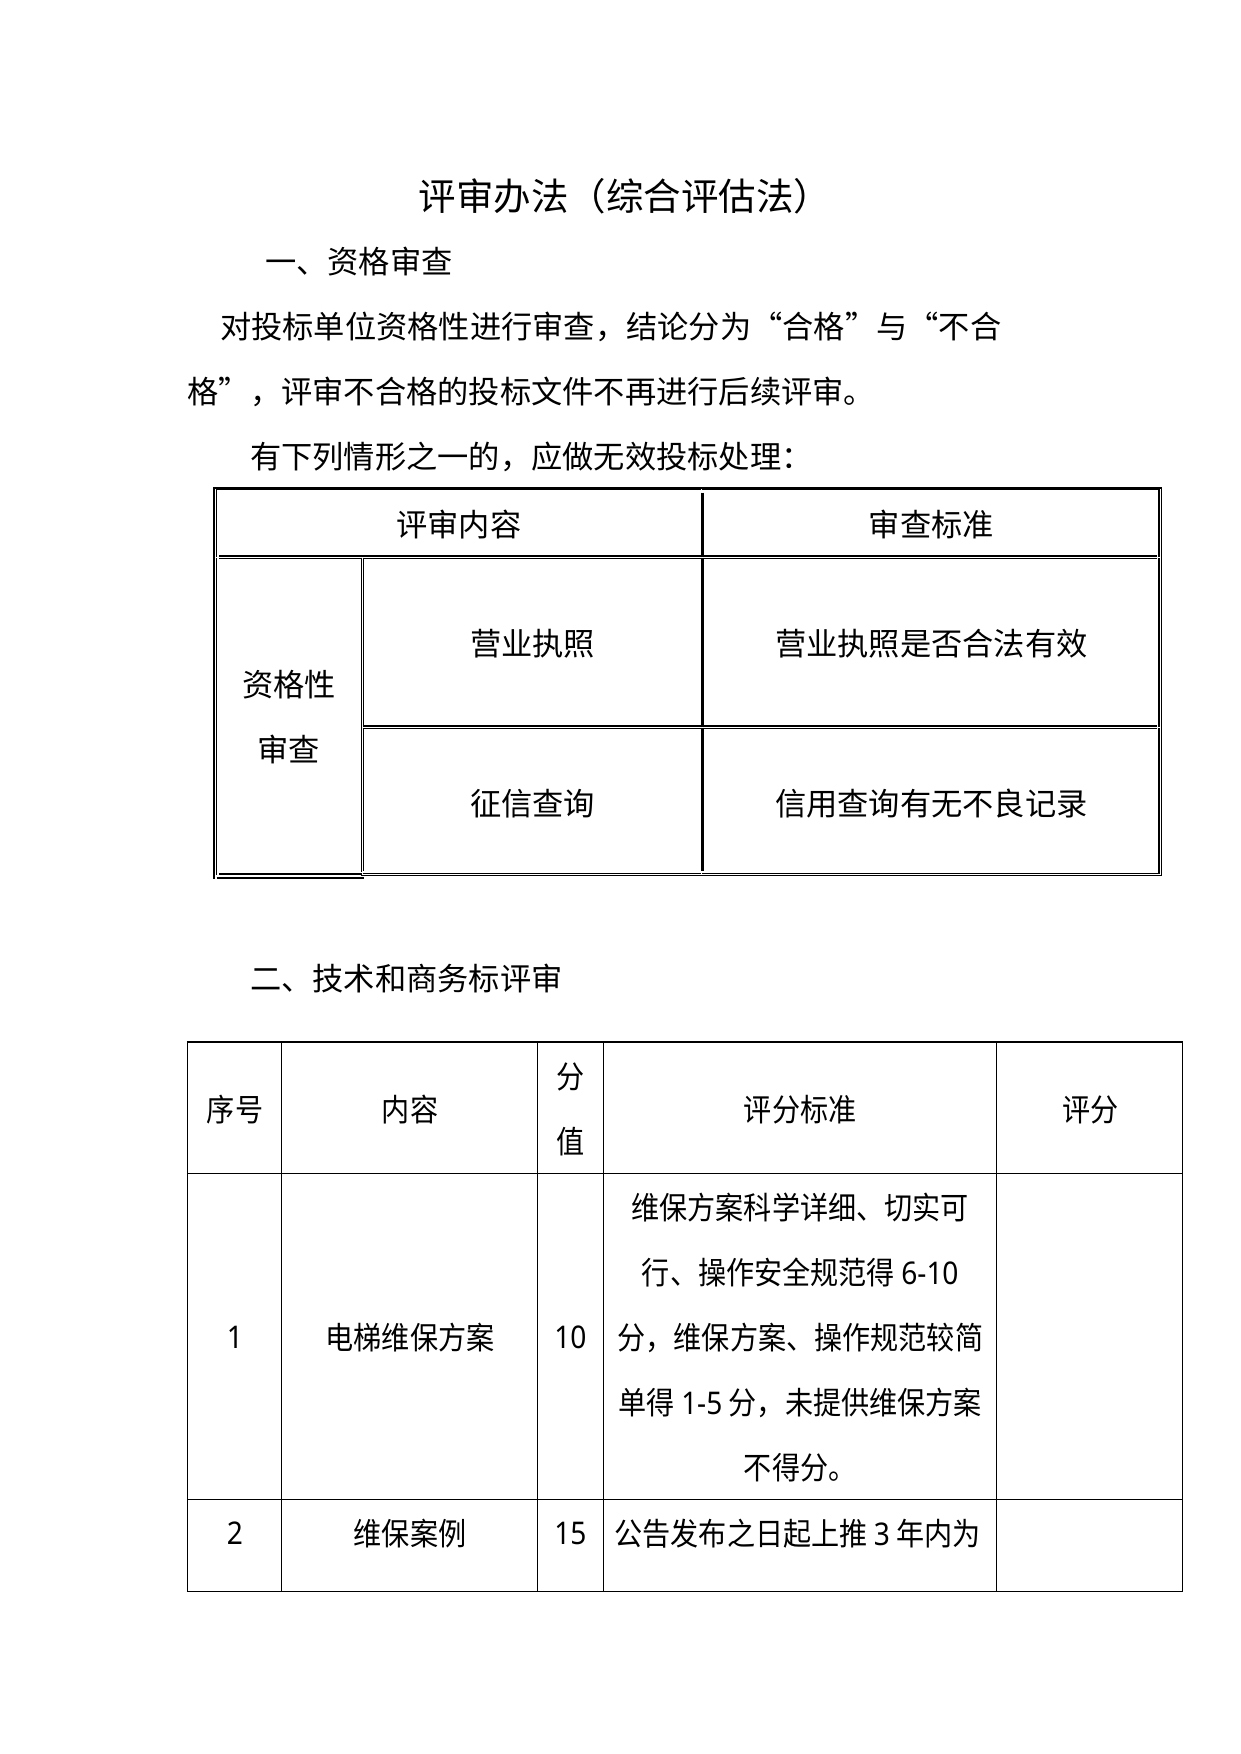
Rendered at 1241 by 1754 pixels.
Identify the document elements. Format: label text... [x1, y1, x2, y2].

table_cell 1 [188, 1174, 281, 1498]
table_cell [997, 1500, 1182, 1591]
table_header 分值 [538, 1043, 603, 1172]
table_cell 征信查询 [363, 729, 702, 872]
table_header 评分 [997, 1043, 1182, 1172]
table_header 序号 [188, 1043, 281, 1172]
text 一、资格审查 [187, 227, 1053, 292]
table_header 评分标准 [604, 1043, 996, 1172]
table_cell 维保方案科学详细、切实可行、操作安全规范得6-10分，维保方案、操作规范较简单得1-5分，未提供维保方案不得分。 [604, 1174, 996, 1498]
text 评审办法（综合评估法） [187, 162, 1053, 227]
table_cell 10 [538, 1174, 603, 1498]
table_cell [997, 1174, 1182, 1498]
table_cell 信用查询有无不良记录 [702, 725, 1159, 872]
table_cell 营业执照 [364, 559, 701, 725]
table_header 审查标准 [702, 490, 1158, 555]
text 对投标单位资格性进行审查，结论分为“合格”与“不合格”，评审不合格的投标文件不再进行后续评审。 [187, 292, 1053, 422]
table_cell 营业执照是否合法有效 [704, 555, 1159, 725]
list 技术和商务标评审 [187, 944, 1053, 1009]
table_cell 电梯维保方案 [282, 1174, 537, 1498]
text 有下列情形之一的，应做无效投标处理： [187, 422, 1053, 487]
table_cell 15 [538, 1500, 603, 1591]
table_cell 维保案例 [282, 1500, 537, 1591]
table_cell 资格性 审查 [217, 555, 361, 872]
table_cell 2 [188, 1500, 281, 1591]
table_header 评审内容 [217, 489, 702, 555]
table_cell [604, 1500, 996, 1591]
table_header 内容 [282, 1043, 537, 1172]
